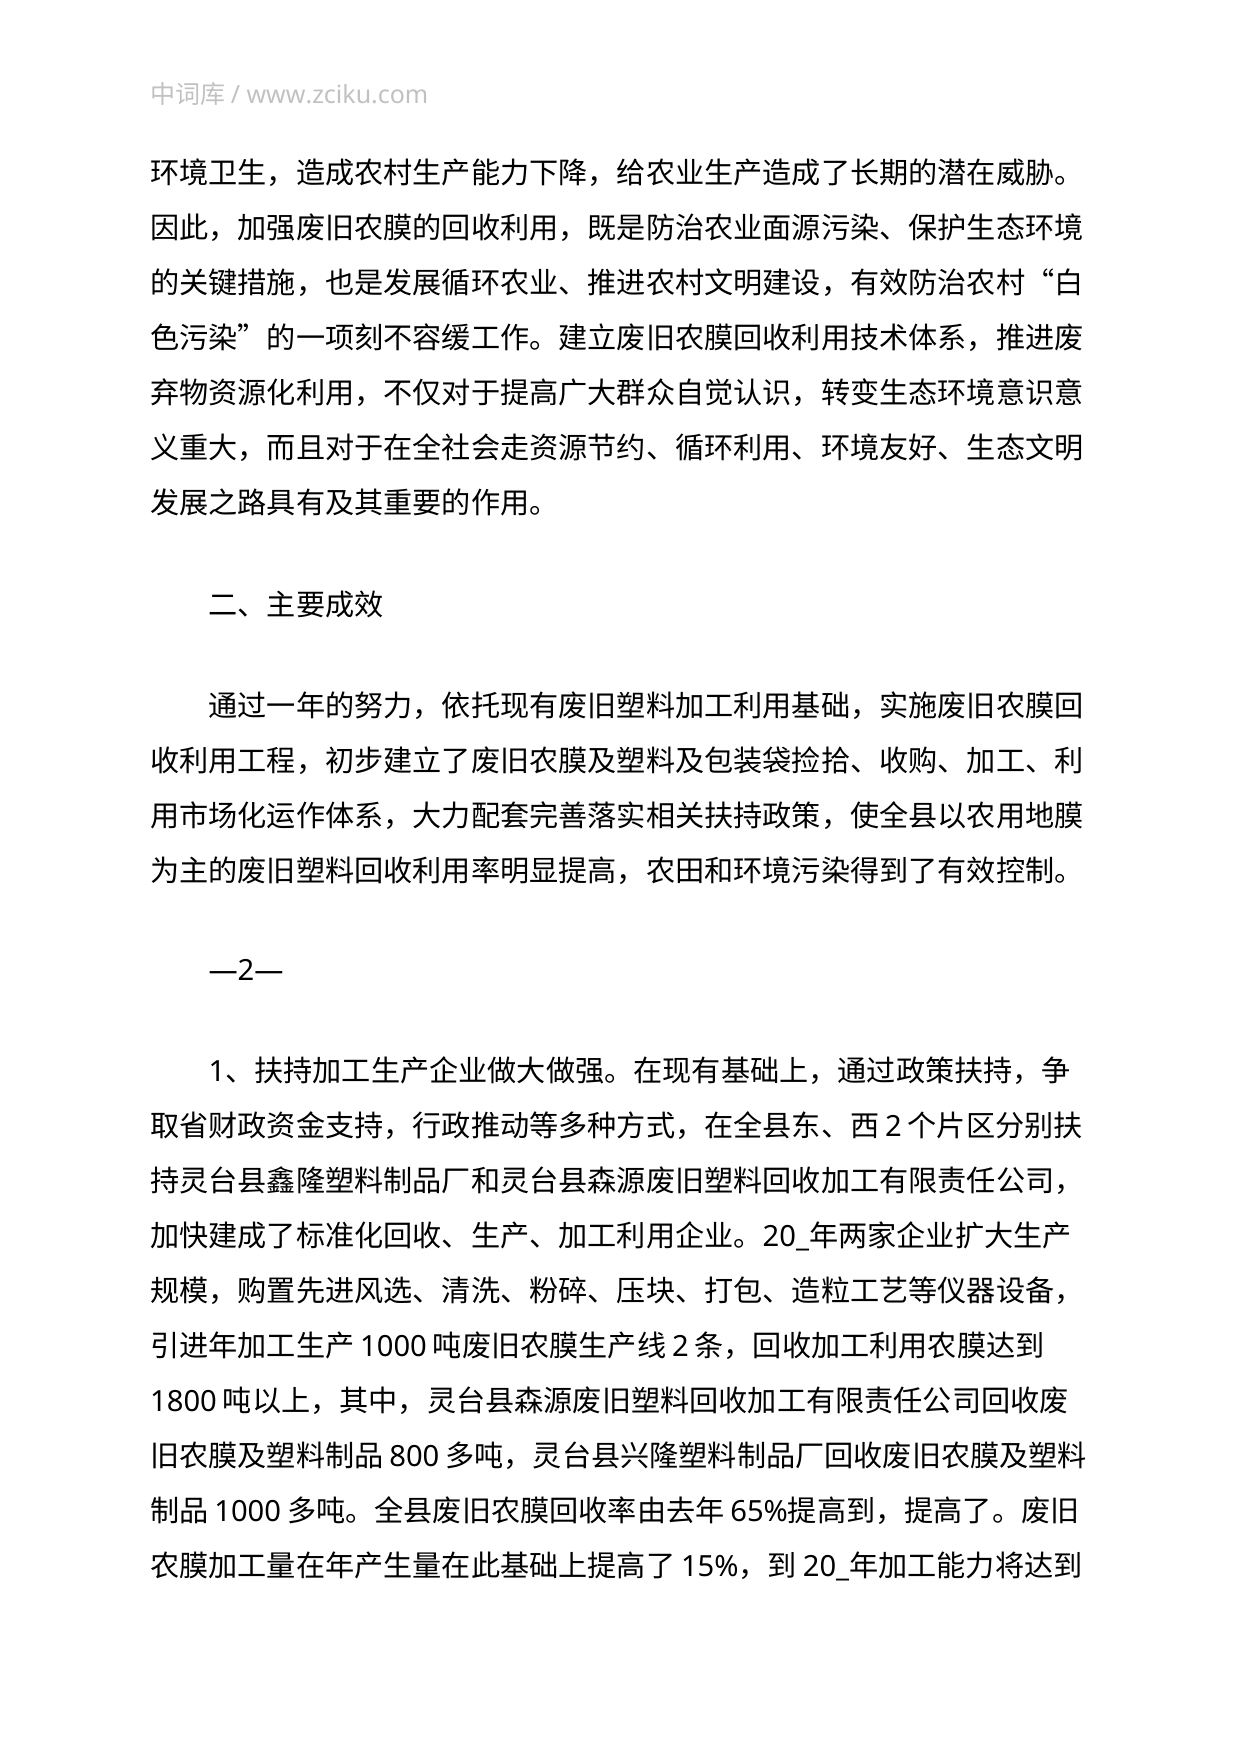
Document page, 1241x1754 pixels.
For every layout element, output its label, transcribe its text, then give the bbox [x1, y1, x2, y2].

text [150, 1048, 1090, 1585]
text —2— [150, 949, 1090, 989]
text 二、主要成效 [150, 581, 1090, 623]
text 通过一年的努力，依托现有废旧塑料加工利用基础，实施废旧农膜回收利用工程，初步建立了废旧农膜及塑料及包装袋捡拾、收购、加工、利用市场化运作体系，大力配套完善落实相关扶持政策，使全县以农用地膜为主的废旧塑料回收利用率明显提高，农田和环境污染得到了有效控制。 [150, 683, 1090, 890]
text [150, 150, 1090, 522]
